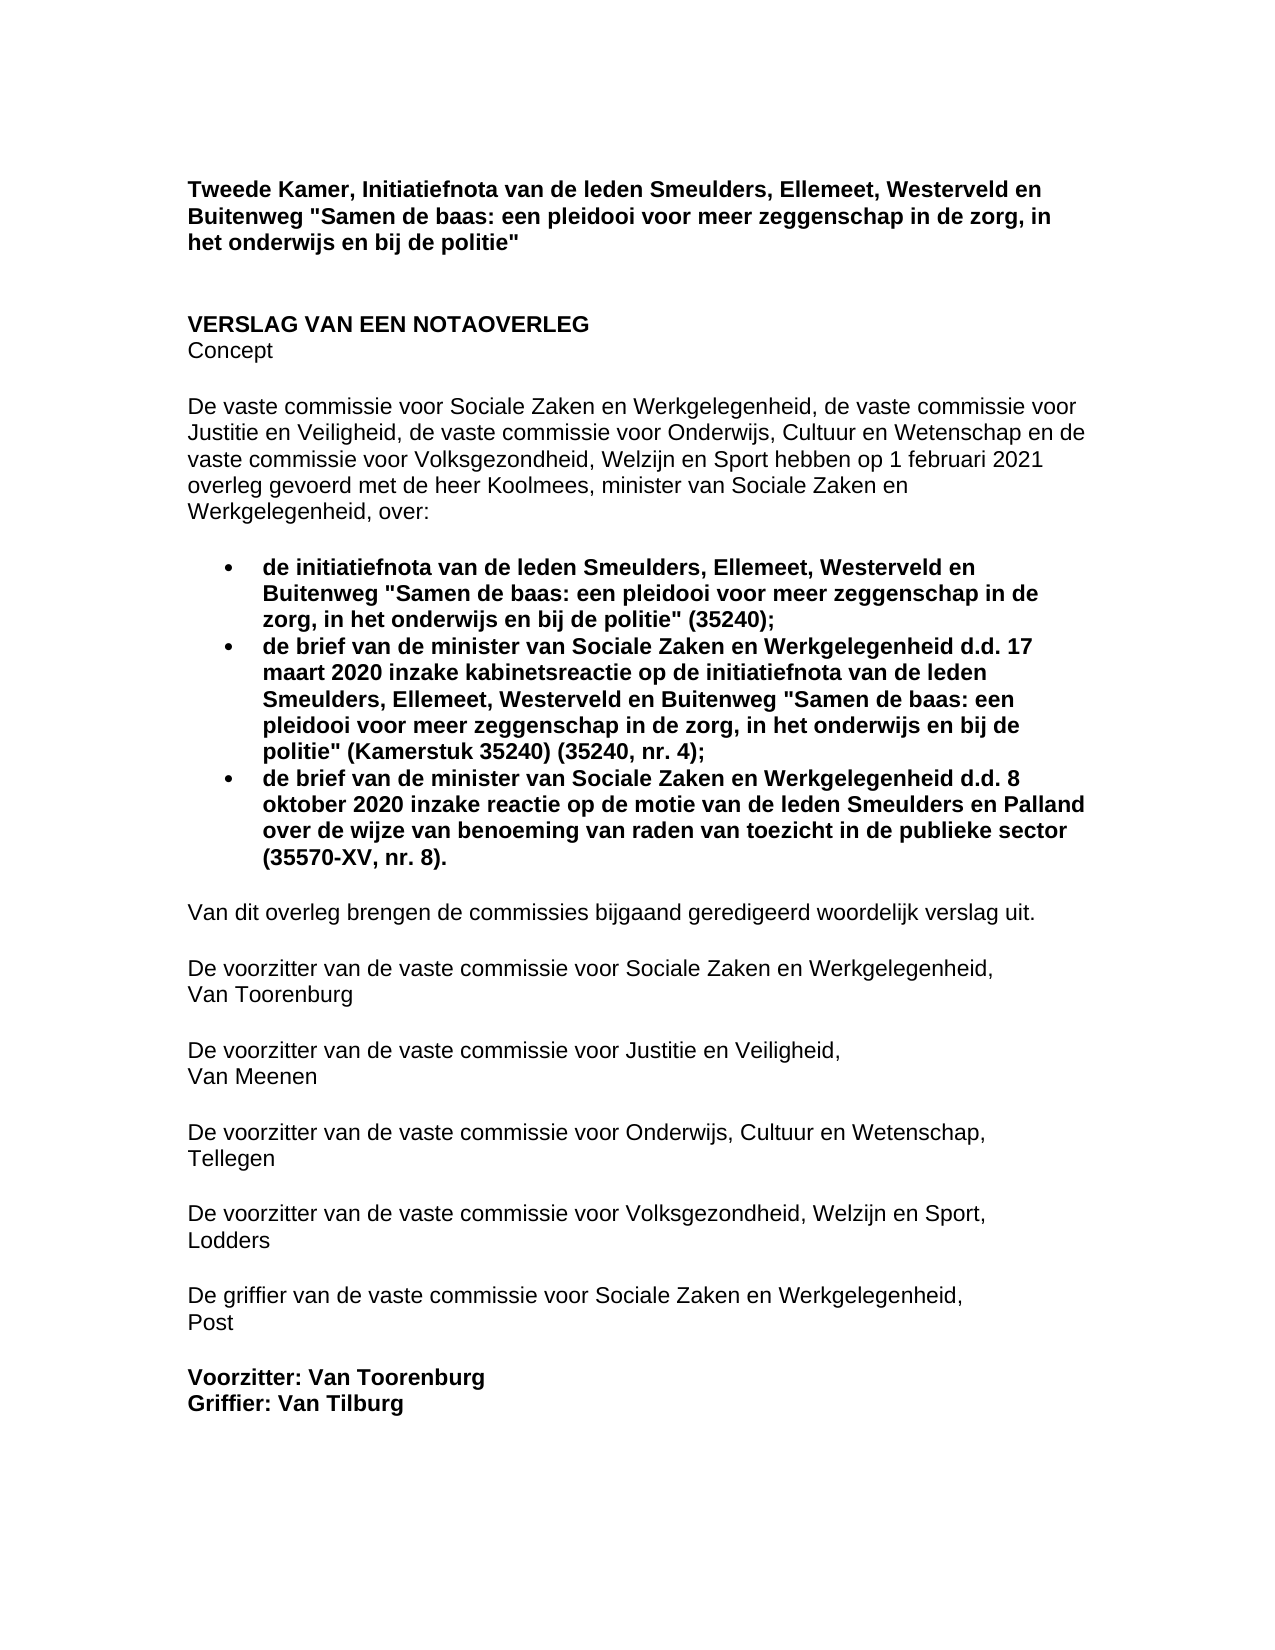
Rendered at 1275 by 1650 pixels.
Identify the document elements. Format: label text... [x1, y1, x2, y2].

text Van dit overleg brengen de commissies bijgaand geredigeerd woordelijk verslag uit. [187, 899, 1087, 926]
text De vaste commissie voor Sociale Zaken en Werkgelegenheid, de vaste commissie voor Justitie en Veiligheid, de vaste commissie voor Onderwijs, Cultuur en Wetenschap en de vaste commissie voor Volksgezondheid, Welzijn en Sport hebben op 1 februari 2021 overleg gevoerd met de heer Koolmees, minister van Sociale Zaken en Werkgelegenheid, over: [187, 393, 1087, 524]
text De griffier van de vaste commissie voor Sociale Zaken en Werkgelegenheid, Post [187, 1282, 1087, 1335]
text De voorzitter van de vaste commissie voor Justitie en Veiligheid, Van Meenen [187, 1037, 1087, 1089]
text De voorzitter van de vaste commissie voor Sociale Zaken en Werkgelegenheid, Van Toorenburg [187, 955, 1087, 1007]
list de initiatiefnota van de leden Smeulders, Ellemeet, Westerveld en Buitenweg "Samen de baas: een pleidooi voor meer zeggenschap in de zorg, in het onderwijs en bij de politie" (35240); [225, 554, 1087, 633]
list de brief van de minister van Sociale Zaken en Werkgelegenheid d.d. 8 oktober 2020 inzake reactie op de motie van de leden Smeulders en Palland over de wijze van benoeming van raden van toezicht in de publieke sector (35570-XV, nr. 8). [225, 764, 1087, 870]
text Voorzitter: Van Toorenburg Griffier: Van Tilburg [187, 1364, 1087, 1417]
text De voorzitter van de vaste commissie voor Volksgezondheid, Welzijn en Sport, Lodders [187, 1200, 1087, 1253]
text Tweede Kamer, Initiatiefnota van de leden Smeulders, Ellemeet, Westerveld en Buitenweg "Samen de baas: een pleidooi voor meer zeggenschap in de zorg, in het onderwijs en bij de politie" [187, 150, 1087, 255]
text VERSLAG VAN EEN NOTAOVERLEG Concept [187, 284, 1087, 364]
list de brief van de minister van Sociale Zaken en Werkgelegenheid d.d. 17 maart 2020 inzake kabinetsreactie op de initiatiefnota van de leden Smeulders, Ellemeet, Westerveld en Buitenweg "Samen de baas: een pleidooi voor meer zeggenschap in de zorg, in het onderwijs en bij de politie" (Kamerstuk 35240) (35240, nr. 4); [225, 633, 1087, 764]
text De voorzitter van de vaste commissie voor Onderwijs, Cultuur en Wetenschap, Tellegen [187, 1118, 1087, 1171]
